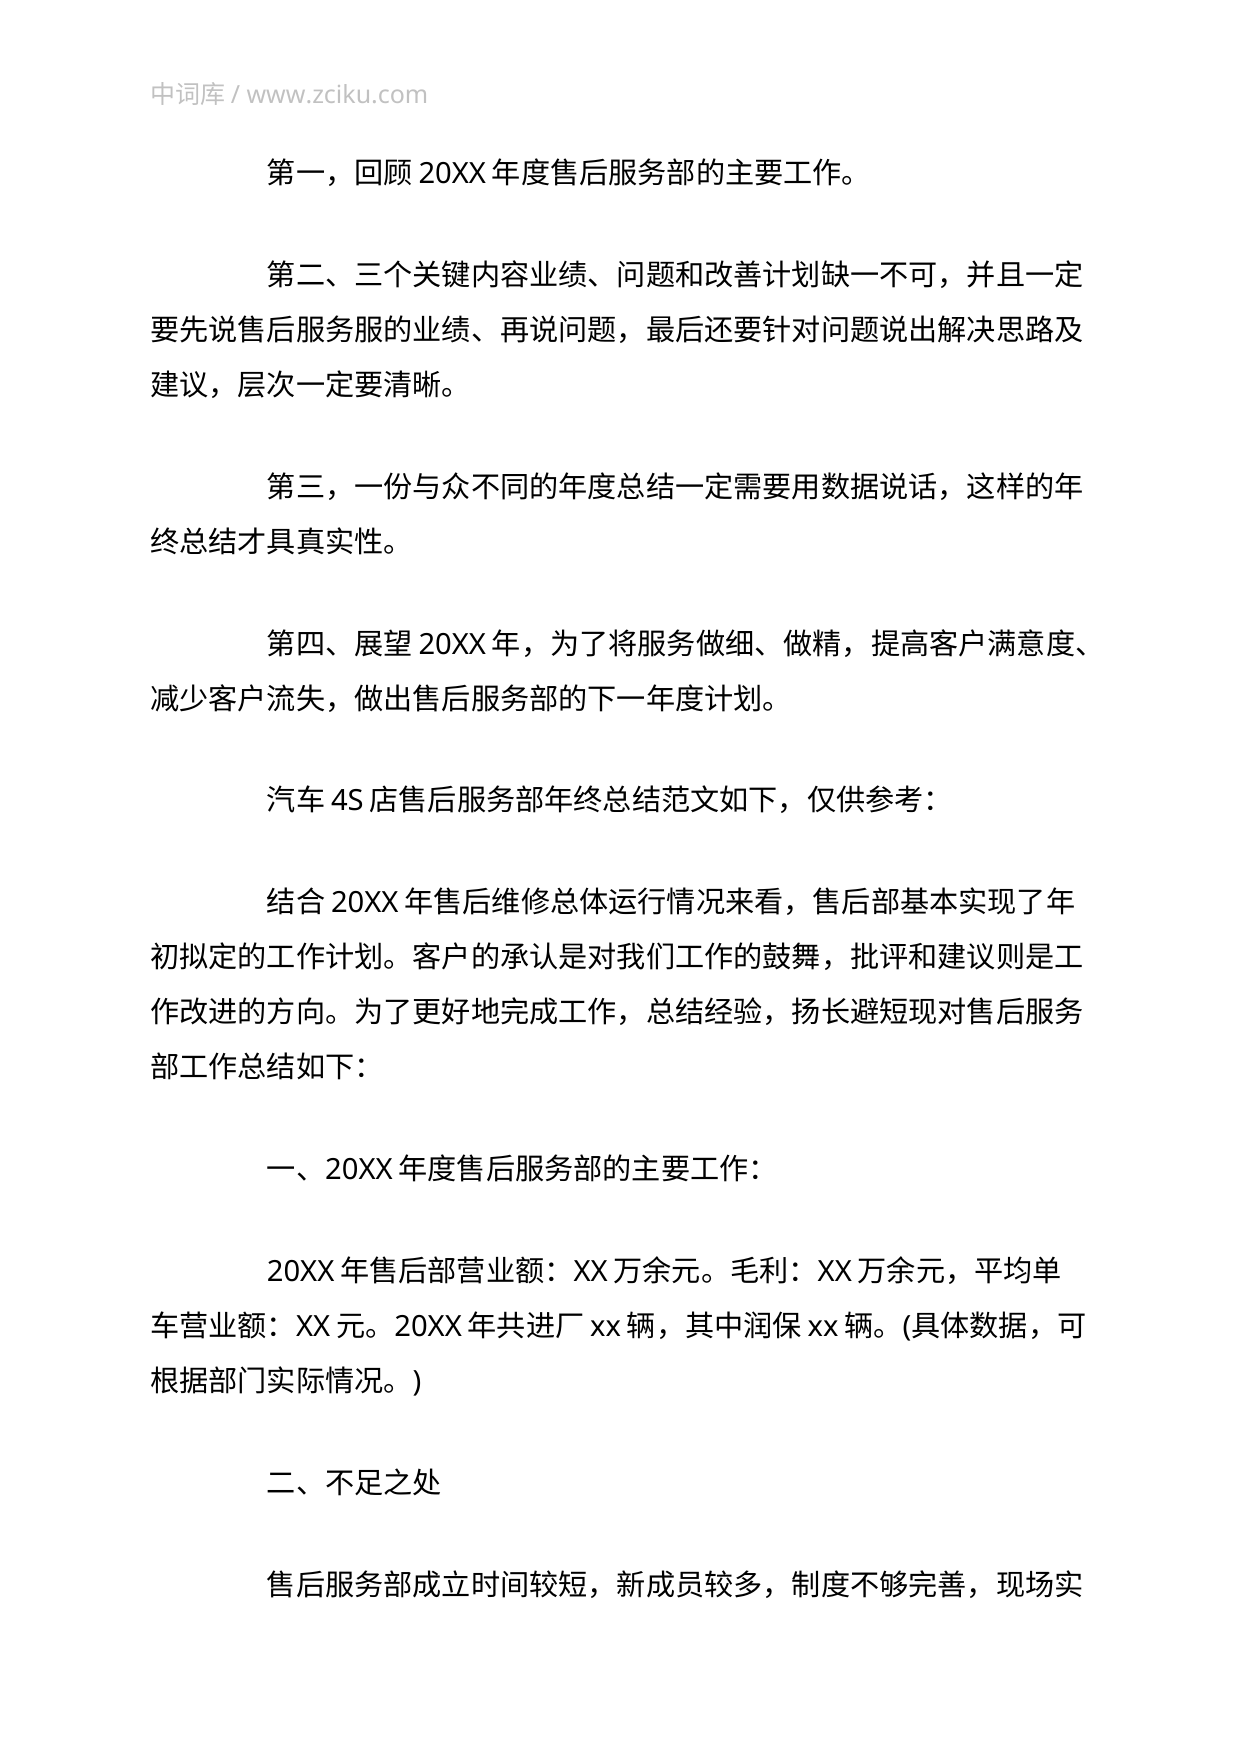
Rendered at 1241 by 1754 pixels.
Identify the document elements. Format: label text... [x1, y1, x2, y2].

text 第二、三个关键内容业绩、问题和改善计划缺一不可，并且一定要先说售后服务服的业绩、再说问题，最后还要针对问题说出解决思路及建议，层次一定要清晰。 [150, 252, 1090, 404]
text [150, 1561, 1090, 1603]
text 第四、展望20XX年，为了将服务做细、做精，提高客户满意度、减少客户流失，做出售后服务部的下一年度计划。 [150, 620, 1090, 717]
text 结合20XX年售后维修总体运行情况来看，售后部基本实现了年初拟定的工作计划。客户的承认是对我们工作的鼓舞，批评和建议则是工作改进的方向。为了更好地完成工作，总结经验，扬长避短现对售后服务部工作总结如下： [150, 879, 1090, 1086]
text 一、20XX年度售后服务部的主要工作： [150, 1146, 1090, 1188]
text 第三，一份与众不同的年度总结一定需要用数据说话，这样的年终总结才具真实性。 [150, 463, 1090, 561]
text 二、不足之处 [150, 1459, 1090, 1502]
text 汽车4S店售后服务部年终总结范文如下，仅供参考： [150, 777, 1090, 819]
text 20XX年售后部营业额：XX万余元。毛利：XX万余元，平均单车营业额：XX元。20XX年共进厂xx辆，其中润保xx辆。(具体数据，可根据部门实际情况。) [150, 1247, 1090, 1400]
text 第一，回顾20XX年度售后服务部的主要工作。 [150, 150, 1090, 192]
